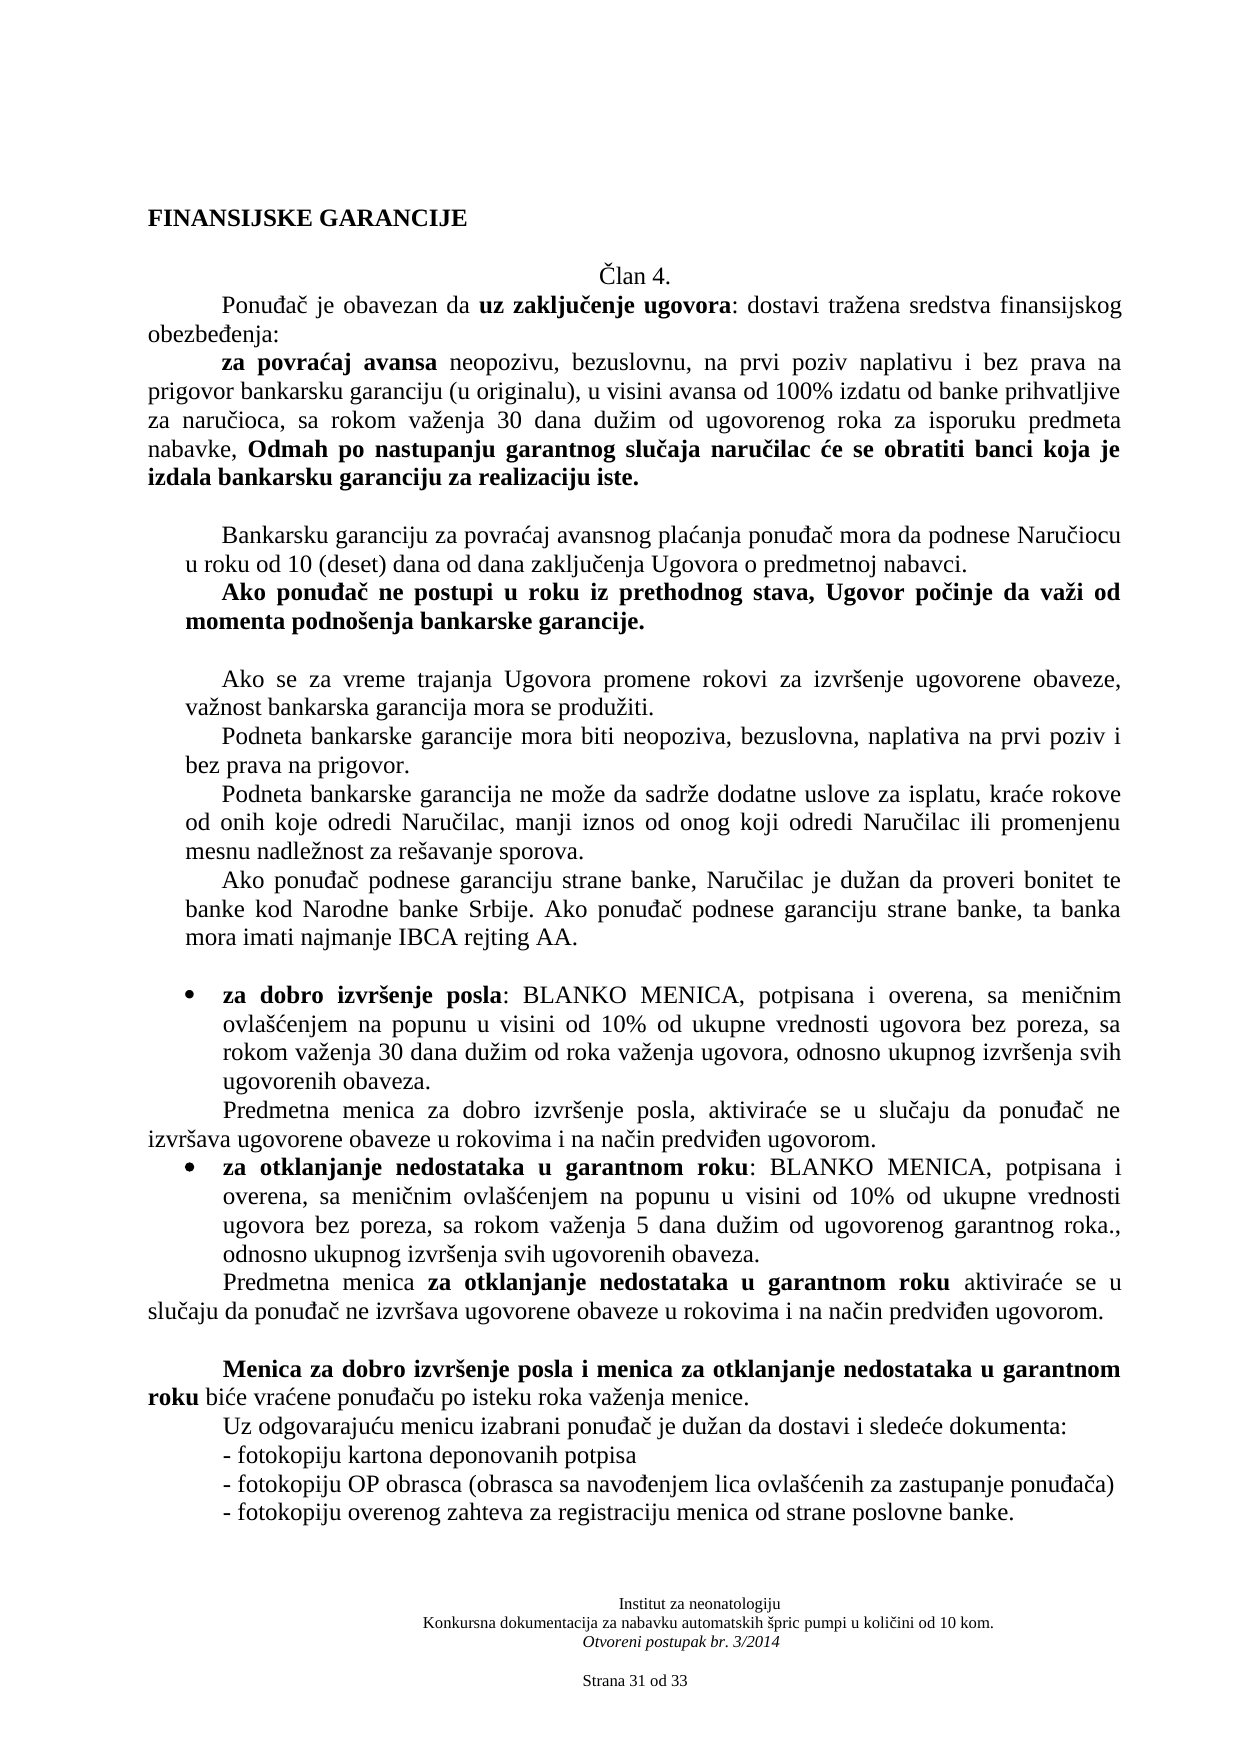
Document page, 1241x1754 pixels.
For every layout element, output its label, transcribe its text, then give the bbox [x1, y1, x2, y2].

text Podneta bankarske garancije mora biti neopoziva, bezuslovna, naplativa na prvi poziv i bez prava na prigovor. [185, 721, 1122, 779]
text za povraćaj avansa neopozivu, bezuslovnu, na prvi poziv naplativu i bez prava na prigovor bankarsku garanciju (u originalu), u visini avansa od 100% izdatu od banke prihvatljive za naručioca, sa rokom važenja 30 dana dužim od ugovorenog roka za isporuku predmeta nabavke, Odmah po nastupanju garantnog slučaja naručilac će se obratiti banci koja je izdala bankarsku garanciju za realizaciju iste. [148, 347, 1122, 491]
text Podneta bankarske garancija ne može da sadrže dodatne uslove za isplatu, kraće rokove od onih koje odredi Naručilac, manji iznos od onog koji odredi Naručilac ili promenjenu mesnu nadležnost za rešavanje sporova. [185, 779, 1122, 865]
text Ponuđač je obavezan da uz zaključenje ugovora: dostavi tražena sredstva finansijskog obezbeđenja: [148, 290, 1122, 347]
text - fotokopiju overenog zahteva za registraciju menica od strane poslovne banke. [148, 1497, 1122, 1526]
text Ako ponuđač podnese garanciju strane banke, Naručilac je dužan da proveri bonitet te banke kod Narodne banke Srbije. Ako ponuđač podnese garanciju strane banke, ta banka mora imati najmanje IBCA rejting AA. [185, 865, 1122, 951]
list za dobro izvršenje posla: BLANKO MENICA, potpisana i overena, sa meničnim ovlašćenjem na popunu u visini od 10% od ukupne vrednosti ugovora bez poreza, sa rokom važenja 30 dana dužim od roka važenja ugovora, odnosno ukupnog izvršenja svih ugovorenih obaveza. [185, 980, 1122, 1095]
text Predmetna menica za otklanjanje nedostataka u garantnom roku aktiviraće se u slučaju da ponuđač ne izvršava ugovorene obaveze u rokovima i na način predviđen ugovorom. [148, 1267, 1122, 1325]
text Bankarsku garanciju za povraćaj avansnog plaćanja ponuđač mora da podnese Naručiocu u roku od 10 (deset) dana od dana zaključenja Ugovora o predmetnoj nabavci. [185, 520, 1122, 577]
list za otklanjanje nedostataka u garantnom roku: BLANKO MENICA, potpisana i overena, sa meničnim ovlašćenjem na popunu u visini od 10% od ukupne vrednosti ugovora bez poreza, sa rokom važenja 5 dana dužim od ugovorenog garantnog roka., odnosno ukupnog izvršenja svih ugovorenih obaveza. [185, 1152, 1122, 1267]
text Član 4. [148, 261, 1122, 290]
text FINANSIJSKE GARANCIJE [148, 203, 1122, 232]
text Menica za dobro izvršenje posla i menica za otklanjanje nedostataka u garantnom roku biće vraćene ponuđaču po isteku roka važenja menice. [148, 1354, 1122, 1411]
text - fotokopiju kartona deponovanih potpisa [148, 1440, 1122, 1469]
text Uz odgovarajuću menicu izabrani ponuđač je dužan da dostavi i sledeće dokumenta: [148, 1411, 1122, 1440]
text Ako ponuđač ne postupi u roku iz prethodnog stava, Ugovor počinje da važi od momenta podnošenja bankarske garancije. [185, 577, 1122, 635]
text - fotokopiju OP obrasca (obrasca sa navođenjem lica ovlašćenih za zastupanje ponuđača) [148, 1469, 1122, 1497]
text Ako se za vreme trajanja Ugovora promene rokovi za izvršenje ugovorene obaveze, važnost bankarska garancija mora se produžiti. [185, 664, 1122, 721]
text Predmetna menica za dobro izvršenje posla, aktiviraće se u slučaju da ponuđač ne izvršava ugovorene obaveze u rokovima i na način predviđen ugovorom. [148, 1095, 1122, 1152]
